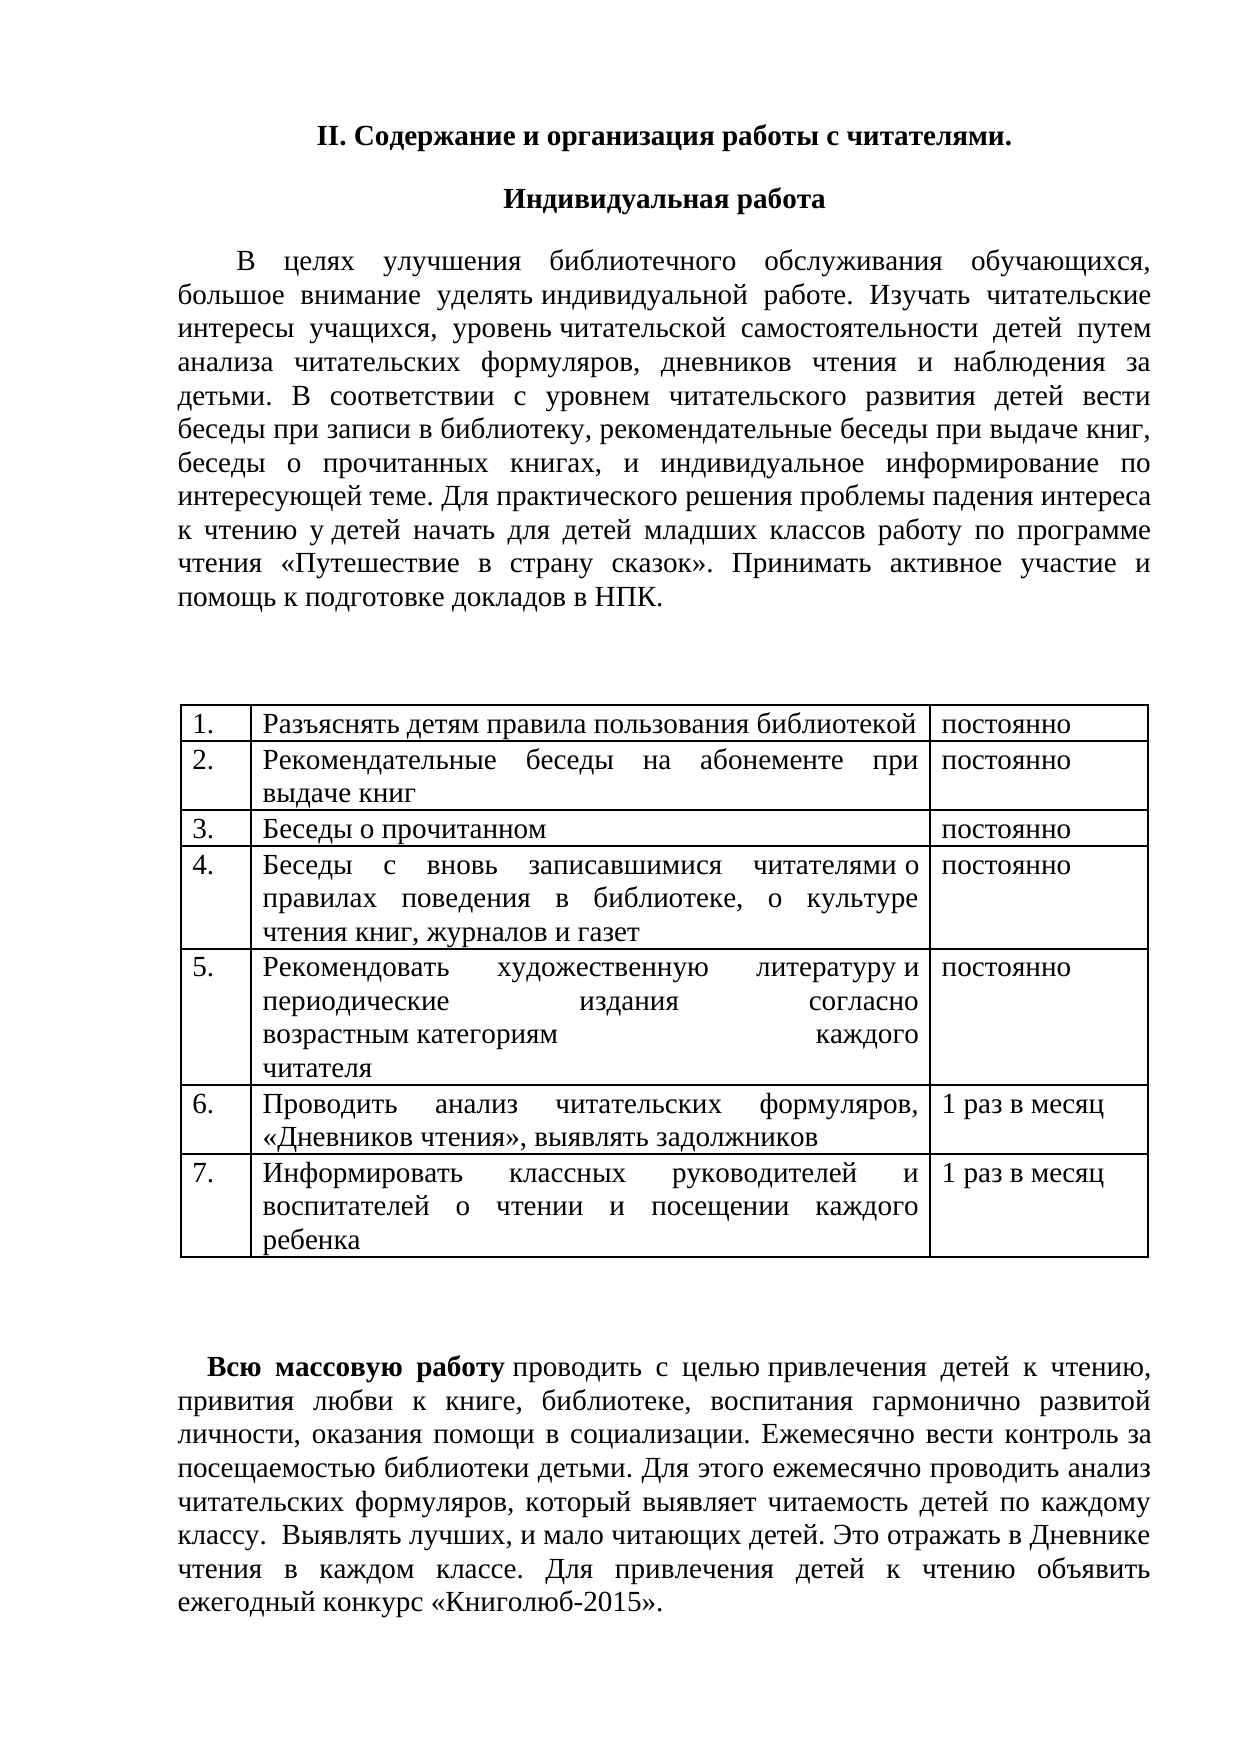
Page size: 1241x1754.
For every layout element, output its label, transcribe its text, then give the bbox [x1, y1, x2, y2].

table_cell 3. [182, 811, 250, 845]
table_cell Информировать классных руководителей и воспитателей о чтении и посещении каждого ребенка [252, 1155, 929, 1256]
table_cell 2. [182, 742, 250, 809]
table_cell постоянно [931, 742, 1147, 809]
table_cell 5. [182, 950, 250, 1084]
text Индивидуальная работа [177, 181, 1152, 214]
text Всю массовую работу проводить с целью привлечения детей к чтению, привития любви к книге, библиотеке, воспитания гармонично развитой личности, оказания помощи в социализации. Ежемесячно вести контроль за посещаемостью библиотеки детьми. Для этого ежемесячно проводить анализ читательских формуляров, который выявляет читаемость детей по каждому классу. Выявлять лучших, и мало читающих детей. Это отражать в Дневнике чтения в каждом классе. Для привлечения детей к чтению объявить ежегодный конкурс «Книголюб-2015». [177, 1349, 1152, 1618]
table_cell 4. [182, 847, 250, 947]
table_cell постоянно [931, 847, 1147, 947]
table_cell Беседы с вновь записавшимися читателями о правилах поведения в библиотеке, о культуре чтения книг, журналов и газет [252, 847, 929, 947]
table_header 1. [182, 706, 250, 740]
text В целях улучшения библиотечного обслуживания обучающихся, большое внимание уделять индивидуальной работе. Изучать читательские интересы учащихся, уровень читательской самостоятельности детей путем анализа читательских формуляров, дневников чтения и наблюдения за детьми. В соответствии с уровнем читательского развития детей вести беседы при записи в библиотеку, рекомендательные беседы при выдаче книг, беседы о прочитанных книгах, и индивидуальное информирование по интересующей теме. Для практического решения проблемы падения интереса к чтению у детей начать для детей младших классов работу по программе чтения «Путешествие в страну сказок». Принимать активное участие и помощь к подготовке докладов в НПК. [177, 243, 1152, 612]
table_cell 6. [182, 1086, 250, 1153]
table_cell 1 раз в месяц [931, 1155, 1147, 1256]
table_cell Рекомендовать художественную литературу и периодические издания согласно возрастным категориям каждого читателя [252, 950, 929, 1084]
text II. Содержание и организация работы с читателями. [177, 118, 1152, 152]
table_cell 1 раз в месяц [931, 1086, 1147, 1153]
table_cell постоянно [931, 811, 1147, 845]
table_cell Беседы о прочитанном [252, 811, 929, 845]
table_cell Рекомендательные беседы на абонементе при выдаче книг [252, 742, 929, 809]
table_cell постоянно [931, 950, 1147, 1084]
table_header Разъяснять детям правила пользования библиотекой [252, 706, 929, 740]
table_header постоянно [931, 706, 1147, 740]
table_cell 7. [182, 1155, 250, 1256]
table_cell Проводить анализ читательских формуляров, «Дневников чтения», выявлять задолжников [252, 1086, 929, 1153]
